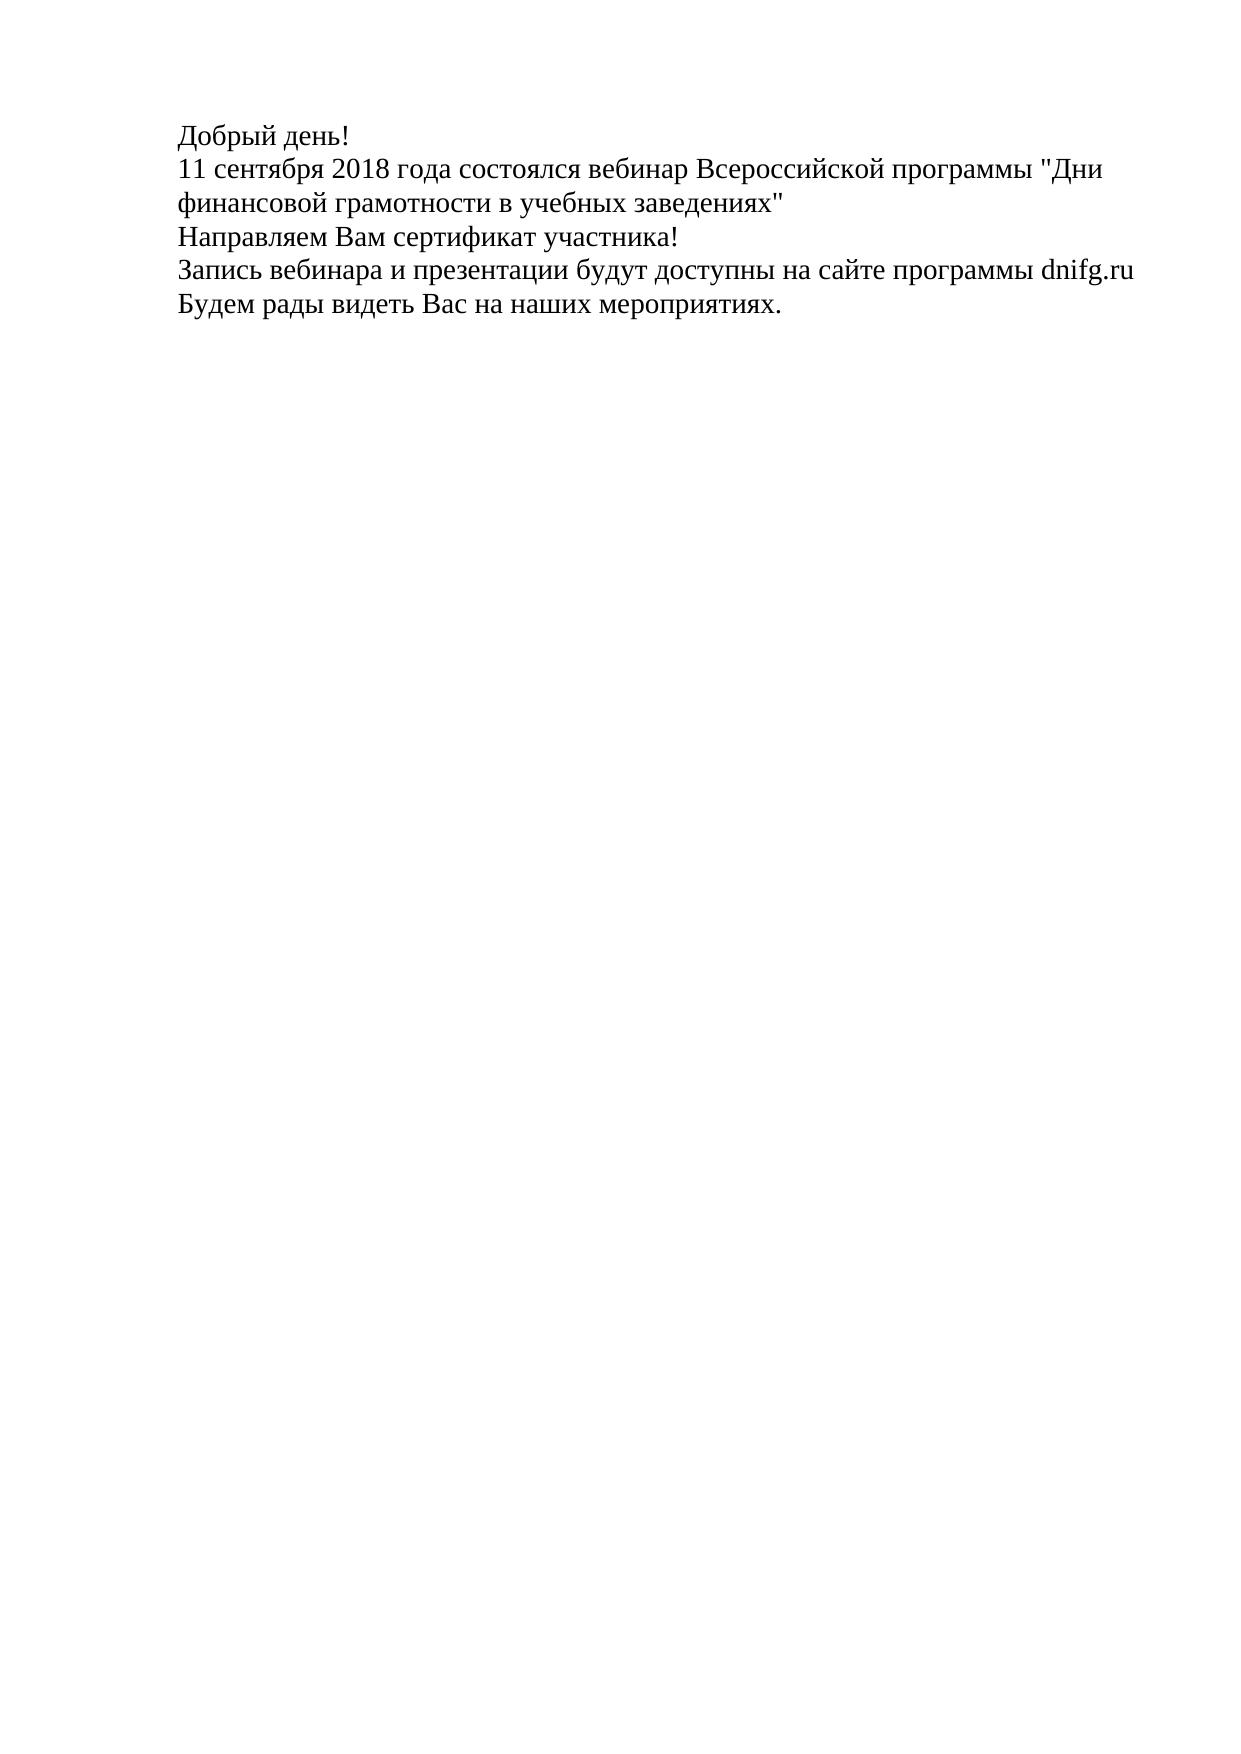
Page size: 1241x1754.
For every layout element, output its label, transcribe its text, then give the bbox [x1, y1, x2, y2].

text Добрый день! 11 сентября 2018 года состоялся вебинар Всероссийской программы "Дни финансовой грамотности в учебных заведениях" Направляем Вам сертификат участника! Запись вебинара и презентации будут доступны на сайте программы dnifg.ru Будем рады видеть Вас на наших мероприятиях. [177, 118, 1152, 319]
